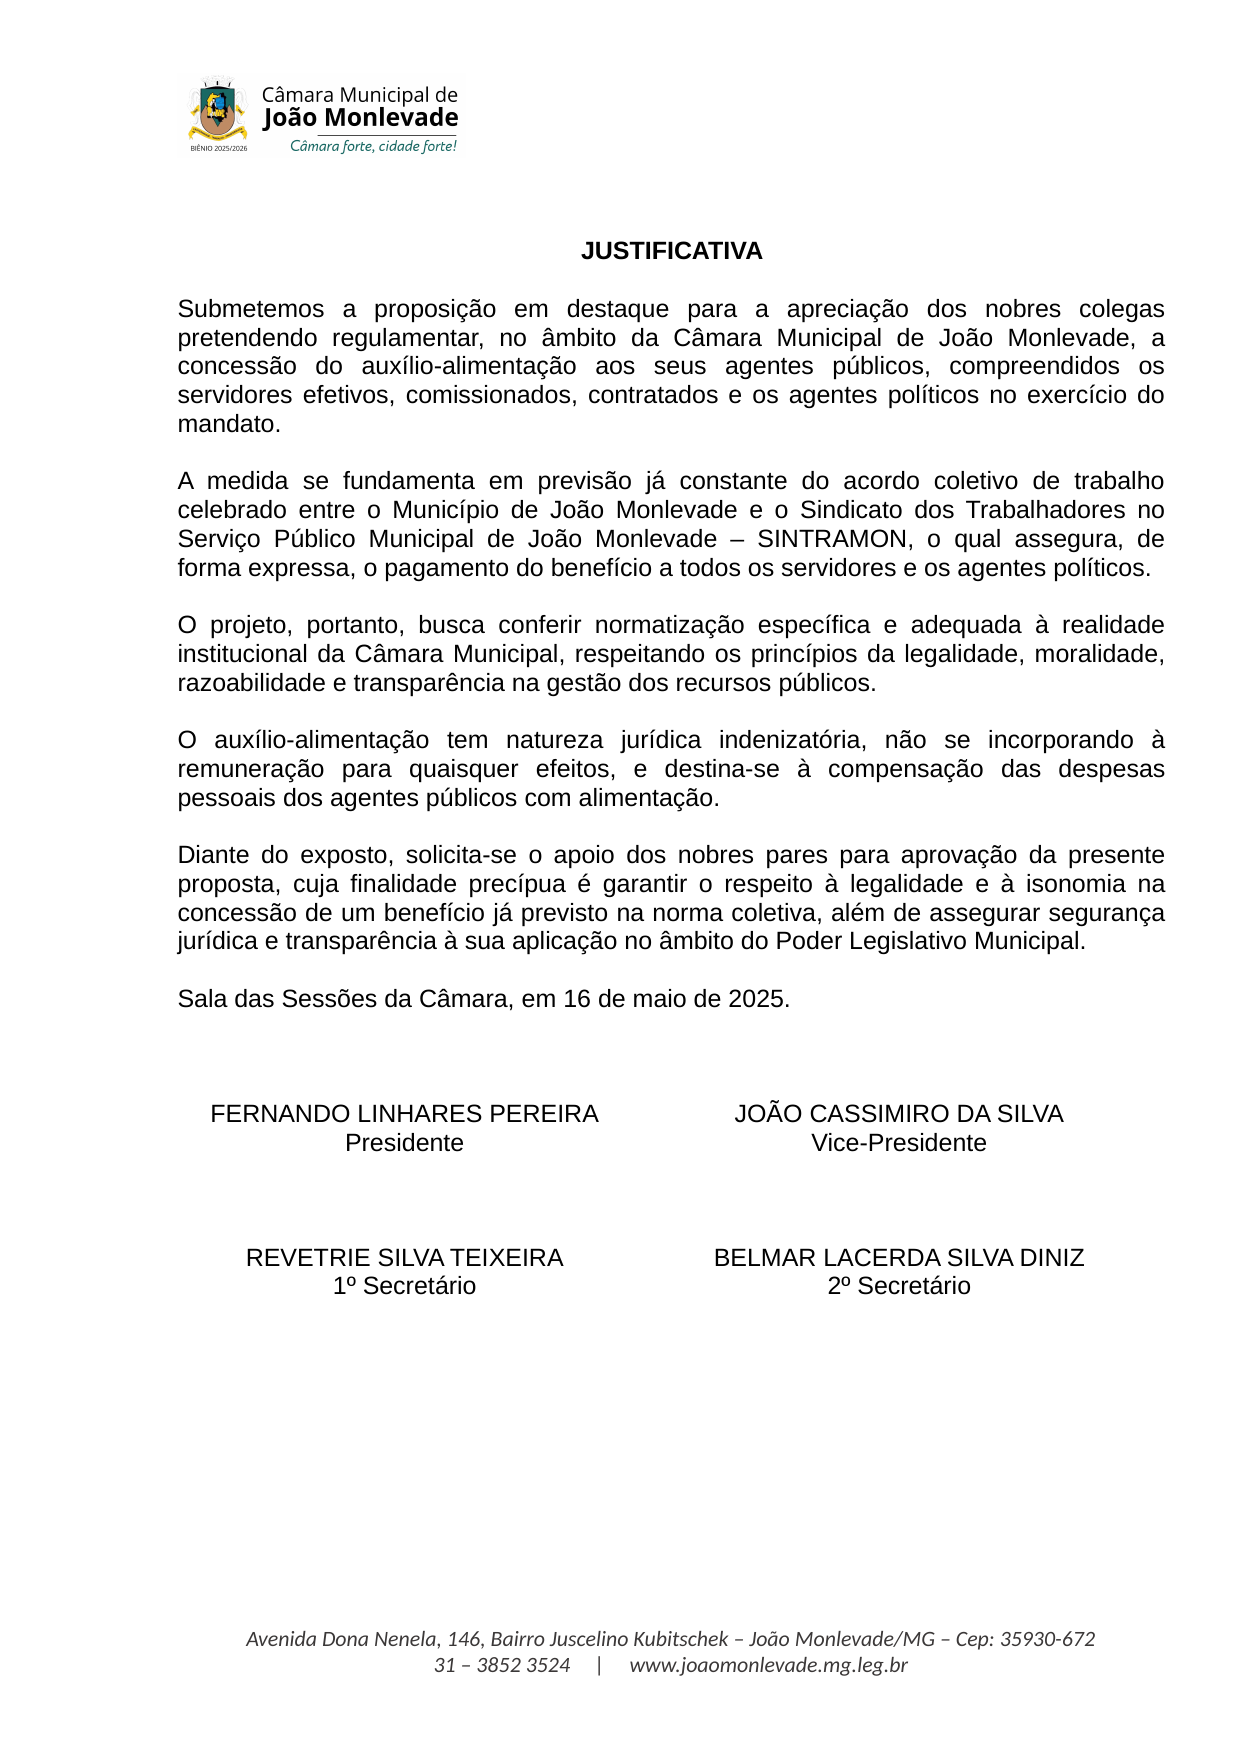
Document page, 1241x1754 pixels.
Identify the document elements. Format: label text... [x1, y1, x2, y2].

table_header FERNANDO LINHARES PEREIRA Presidente REVETRIE SILVA TEIXEIRA 1º Secretário [177, 1070, 632, 1329]
text JUSTIFICATIVA [177, 236, 1167, 265]
picture [177, 73, 467, 158]
text Diante do exposto, solicita-se o apoio dos nobres pares para aprovação da presente proposta, cuja finalidade precípua é garantir o respeito à legalidade e à isonomia na concessão de um benefício já previsto na norma coletiva, além de assegurar segurança jurídica e transparência à sua aplicação no âmbito do Poder Legislativo Municipal. [177, 840, 1167, 955]
text Sala das Sessões da Câmara, em 16 de maio de 2025. [177, 984, 1167, 1013]
table_header JOÃO CASSIMIRO DA SILVA Vice-Presidente BELMAR LACERDA SILVA DINIZ 2º Secretário [632, 1070, 1167, 1329]
text O projeto, portanto, busca conferir normatização específica e adequada à realidade institucional da Câmara Municipal, respeitando os princípios da legalidade, moralidade, razoabilidade e transparência na gestão dos recursos públicos. [177, 610, 1167, 696]
text A medida se fundamenta em previsão já constante do acordo coletivo de trabalho celebrado entre o Município de João Monlevade e o Sindicato dos Trabalhadores no Serviço Público Municipal de João Monlevade – SINTRAMON, o qual assegura, de forma expressa, o pagamento do benefício a todos os servidores e os agentes políticos. [177, 466, 1167, 581]
text O auxílio-alimentação tem natureza jurídica indenizatória, não se incorporando à remuneração para quaisquer efeitos, e destina-se à compensação das despesas pessoais dos agentes públicos com alimentação. [177, 725, 1167, 811]
text Submetemos a proposição em destaque para a apreciação dos nobres colegas pretendendo regulamentar, no âmbito da Câmara Municipal de João Monlevade, a concessão do auxílio-alimentação aos seus agentes públicos, compreendidos os servidores efetivos, comissionados, contratados e os agentes políticos no exercício do mandato. [177, 294, 1167, 438]
